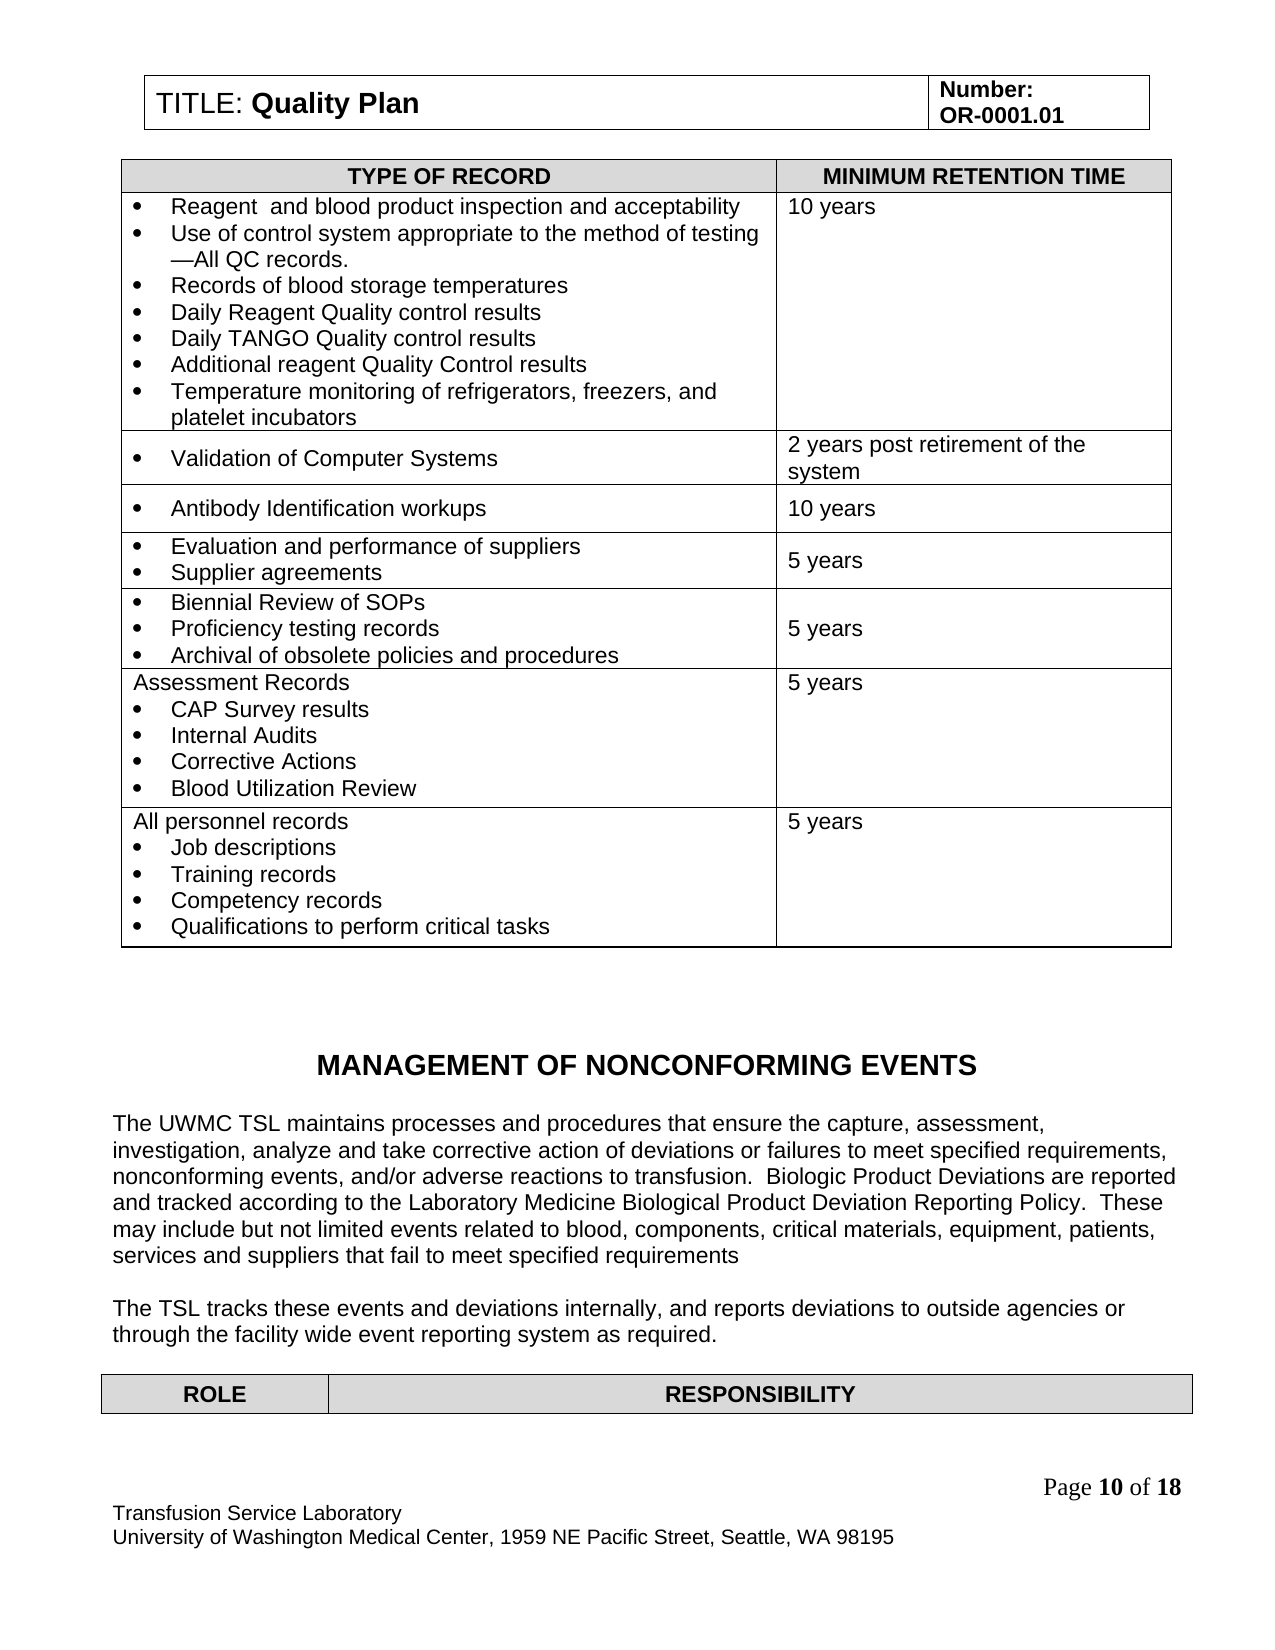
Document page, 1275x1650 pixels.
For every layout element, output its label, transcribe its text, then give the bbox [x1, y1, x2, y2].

table_header ROLE [102, 1375, 328, 1413]
table_cell Evaluation and performance of suppliers Supplier agreements [122, 533, 776, 588]
table_cell All personnel records Job descriptions Training records Competency records Qualifications to perform critical tasks [122, 808, 776, 946]
table_header RESPONSIBILITY [329, 1375, 1192, 1413]
table_cell 5 years [777, 589, 1171, 668]
table_cell Assessment Records CAP Survey results Internal Audits Corrective Actions Blood Utilization Review [122, 669, 776, 807]
table_cell 5 years [777, 808, 1171, 946]
table_cell Validation of Computer Systems [122, 431, 776, 484]
table_cell 10 years [777, 193, 1171, 430]
table_header TYPE OF RECORD [122, 160, 776, 192]
table_cell Biennial Review of SOPs Proficiency testing records Archival of obsolete policies and procedures [122, 589, 776, 668]
table_cell 10 years [777, 485, 1171, 532]
text The TSL tracks these events and deviations internally, and reports deviations to outside agencies or through the facility wide event reporting system as required. [112, 1295, 1181, 1347]
table_header MINIMUM RETENTION TIME [777, 160, 1171, 192]
table_cell 5 years [777, 669, 1171, 807]
table_cell 2 years post retirement of the system [777, 431, 1171, 484]
table_cell Antibody Identification workups [122, 485, 776, 532]
text MANAGEMENT OF NONCONFORMING EVENTS [112, 1048, 1181, 1082]
table_cell 5 years [777, 533, 1171, 588]
text The UWMC TSL maintains processes and procedures that ensure the capture, assessment, investigation, analyze and take corrective action of deviations or failures to meet specified requirements, nonconforming events, and/or adverse reactions to transfusion. Biologic Product Deviations are reported and tracked according to the Laboratory Medicine Biological Product Deviation Reporting Policy. These may include but not limited events related to blood, components, critical materials, equipment, patients, services and suppliers that fail to meet specified requirements [112, 1110, 1181, 1268]
table_cell Reagent and blood product inspection and acceptability Use of control system appropriate to the method of testing—All QC records. Records of blood storage temperatures Daily Reagent Quality control results Daily TANGO Quality control results Additional reagent Quality Control results Temperature monitoring of refrigerators, freezers, and platelet incubators [122, 193, 776, 430]
